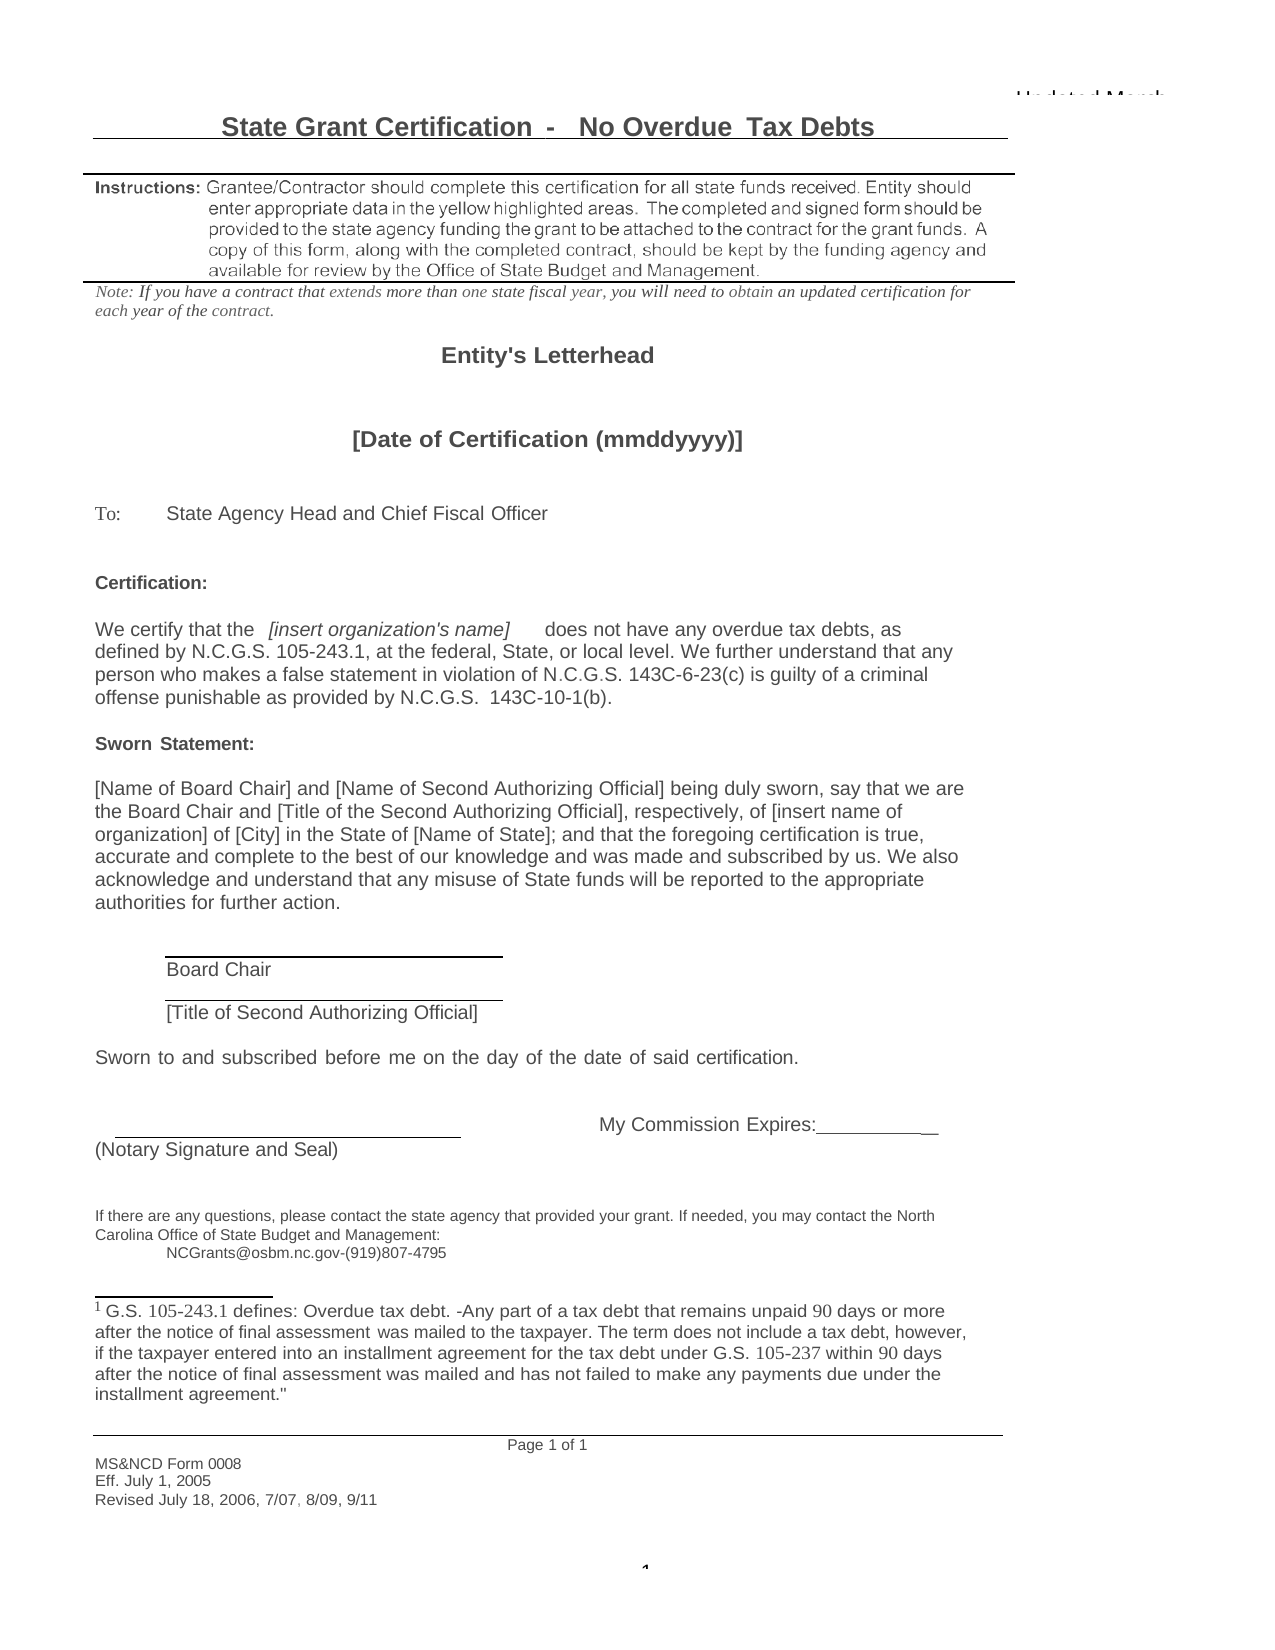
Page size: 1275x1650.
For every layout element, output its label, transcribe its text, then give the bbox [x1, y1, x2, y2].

text Revised July 18, 2006, 7/07, 8/09, 9/11 [94, 1491, 1244, 1509]
text Certification: [95, 572, 1244, 593]
text State Grant Certification - No Overdue Tax Debts [92, 111, 1244, 142]
text [Date of Certification (mmddyyyy)] [27, 426, 1068, 452]
text Board Chair [166, 954, 1244, 981]
text NCGrants@osbm.nc.gov-(919)807-4795 [166, 1244, 1244, 1262]
text Sworn Statement: [95, 733, 1244, 754]
picture [96, 180, 987, 280]
text Page 1 of 1 [27, 1433, 1068, 1454]
text Eff. July 1, 2005 [95, 1473, 1244, 1491]
text MS&NCD Form 0008 [95, 1455, 1244, 1473]
text [Name of Board Chair] and [Name of Second Authorizing Official] being duly sworn, say that we are the Board Chair and [Title of the Second Authorizing Official], respectively, of [insert name of organization] of [City] in the State of [Name of State]; and that the foregoing certification is true, accurate and complete to the best of our knowledge and was made and subscribed by us. We also acknowledge and understand that any misuse of State funds will be reported to the appropriate authorities for further action. [94, 777, 972, 913]
text Note: If you have a contract that extends more than one state fiscal year, you will need to obtain an updated certification for each year of the contract. [95, 282, 972, 320]
text (Notary Signature and Seal) [94, 1138, 1244, 1161]
text If there are any questions, please contact the state agency that provided your grant. If needed, you may contact the North Carolina Office of State Budget and Management: [95, 1207, 972, 1244]
text 1 G.S. 105-243.1 defines: Overdue tax debt. -Any part of a tax debt that remains unpaid 90 days or more after the notice of final assessment was mailed to the taxpayer. The term does not include a tax debt, however, if the taxpayer entered into an installment agreement for the tax debt under G.S. 105-237 within 90 days after the notice of final assessment was mailed and has not failed to make any payments due under the installment agreement." [94, 1294, 972, 1404]
text To: State Agency Head and Chief Fiscal Officer [94, 502, 1244, 525]
text My Commission Expires: _ [599, 1113, 1244, 1136]
text Entity's Letterhead [27, 342, 1068, 369]
text [Title of Second Authorizing Official] [166, 998, 1244, 1024]
text Sworn to and subscribed before me on the day of the date of said certification. [95, 1046, 1244, 1069]
text We certify that the [insert organization's name] does not have any overdue tax debts, as defined by N.C.G.S. 105-243.1, at the federal, State, or local level. We further understand that any person who makes a false statement in violation of N.C.G.S. 143C-6-23(c) is guilty of a criminal offense punishable as provided by N.C.G.S. 143C-10-1(b). [94, 617, 972, 708]
